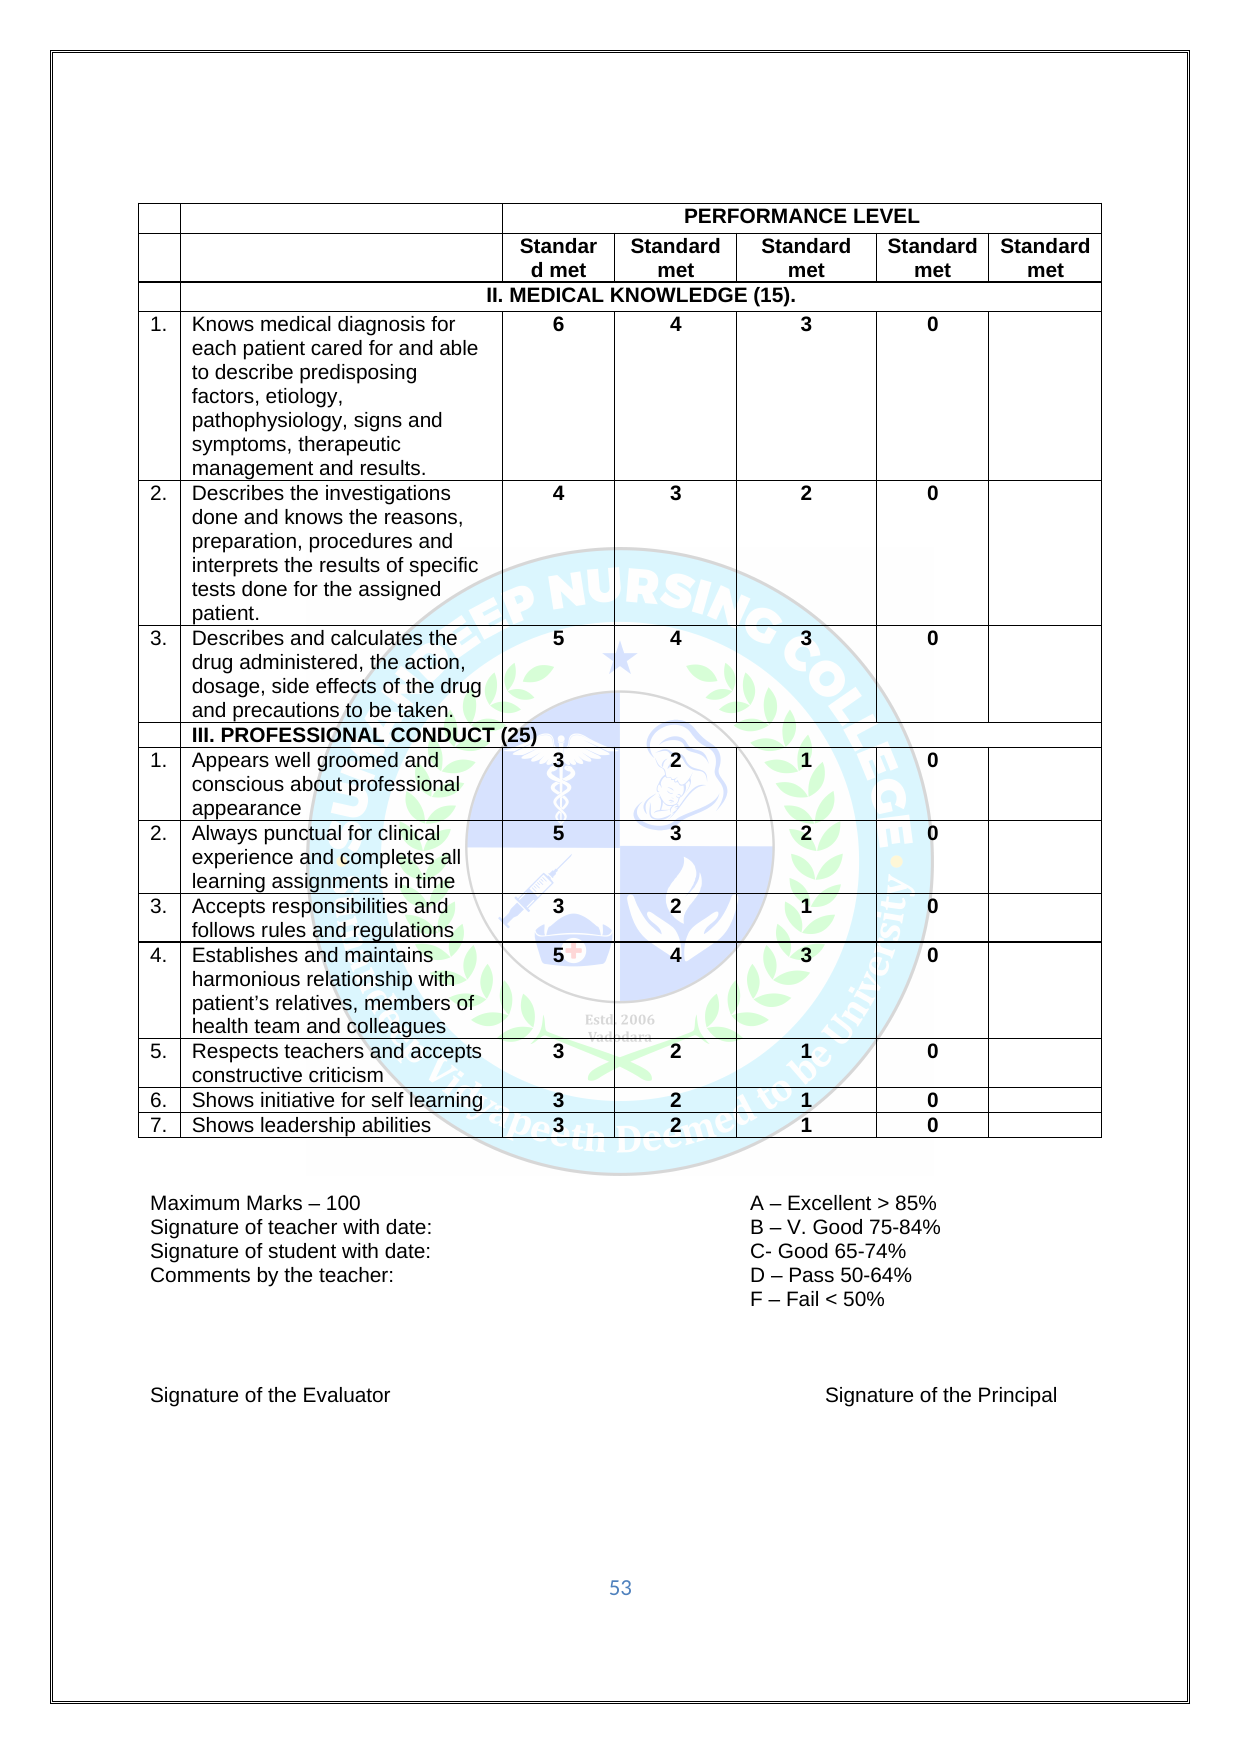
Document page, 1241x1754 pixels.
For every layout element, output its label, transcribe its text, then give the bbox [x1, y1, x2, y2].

table_cell [139, 283, 180, 311]
table_cell 0 [877, 1039, 988, 1087]
table_cell Describes the investigations done and knows the reasons, preparation, procedures and interprets the results of specific tests done for the assigned patient. [181, 481, 502, 625]
table_cell 4 [615, 626, 736, 722]
table_cell 2. [139, 481, 180, 625]
table_cell 1 [737, 1039, 876, 1087]
table_cell 4 [503, 481, 614, 625]
table_cell 3 [615, 481, 736, 625]
table_cell 3 [737, 312, 876, 480]
table_cell 2 [615, 1088, 736, 1112]
table_cell Accepts responsibilities and follows rules and regulations [181, 894, 502, 941]
table_cell 5 [503, 626, 614, 722]
table_cell [181, 234, 502, 281]
table_cell 0 [877, 943, 988, 1038]
table_cell 1 [737, 1088, 876, 1112]
table_cell 2 [615, 894, 736, 941]
table_cell Always punctual for clinical experience and completes all learning assignments in time [181, 821, 502, 892]
table_cell [989, 1088, 1101, 1112]
table_cell Knows medical diagnosis for each patient cared for and able to describe predisposing factors, etiology, pathophysiology, signs and symptoms, therapeutic management and results. [181, 312, 502, 480]
table_cell 1 [737, 894, 876, 941]
table_cell 3 [503, 1039, 614, 1087]
table_cell Shows leadership abilities [181, 1113, 502, 1137]
table_cell 1 [737, 1113, 876, 1137]
table_cell 3 [503, 1113, 614, 1137]
table_cell 3. [139, 894, 180, 941]
table_cell [989, 1113, 1101, 1137]
table_cell Establishes and maintains harmonious relationship with patient’s relatives, members of health team and colleagues [181, 943, 502, 1038]
table_cell Standard met [989, 234, 1101, 281]
table_cell 1 [737, 748, 876, 819]
table_cell [989, 312, 1101, 480]
table_cell 2 [615, 1039, 736, 1087]
text F – Fail < 50% [150, 1287, 1090, 1311]
text Signature of student with date: C- Good 65-74% [150, 1239, 1090, 1263]
table_cell 6. [139, 1088, 180, 1112]
table_cell Standard met [615, 234, 736, 281]
table_cell Standard met [737, 234, 876, 281]
table_cell [989, 943, 1101, 1038]
table_cell 2 [737, 821, 876, 892]
text Signature of teacher with date: B – V. Good 75-84% [150, 1215, 1090, 1239]
table_cell 0 [877, 748, 988, 819]
table_cell 4 [615, 943, 736, 1038]
table_cell 3 [737, 626, 876, 722]
table_cell 3 [503, 894, 614, 941]
table_cell 5. [139, 1039, 180, 1087]
table_cell 1. [139, 748, 180, 819]
table_cell 0 [877, 481, 988, 625]
table_cell 4. [139, 943, 180, 1038]
table_cell 2 [615, 748, 736, 819]
table_cell [989, 821, 1101, 892]
table_header [181, 204, 502, 232]
table_cell [989, 748, 1101, 819]
table_cell Describes and calculates the drug administered, the action, dosage, side effects of the drug and precautions to be taken. [181, 626, 502, 722]
table_cell [989, 481, 1101, 625]
table_cell III. PROFESSIONAL CONDUCT (25) [181, 723, 1101, 747]
table_cell 0 [877, 894, 988, 941]
table_cell 0 [877, 312, 988, 480]
table_cell 0 [877, 1088, 988, 1112]
table_cell 0 [877, 1113, 988, 1137]
table_cell 0 [877, 626, 988, 722]
table_cell 3. [139, 626, 180, 722]
table_cell 2 [737, 481, 876, 625]
table_cell 0 [877, 821, 988, 892]
table_cell Standard met [877, 234, 988, 281]
table_header PERFORMANCE LEVEL [503, 204, 1101, 232]
table_cell Appears well groomed and conscious about professional appearance [181, 748, 502, 819]
table_cell [139, 723, 180, 747]
table_cell 3 [503, 1088, 614, 1112]
table_cell Standard met [503, 234, 614, 281]
table_cell II. MEDICAL KNOWLEDGE (15). [181, 283, 1101, 311]
table_cell Respects teachers and accepts constructive criticism [181, 1039, 502, 1087]
table_cell 2 [615, 1113, 736, 1137]
table_cell 3 [503, 748, 614, 819]
table_cell Shows initiative for self learning [181, 1088, 502, 1112]
table_cell 7. [139, 1113, 180, 1137]
table_cell 4 [615, 312, 736, 480]
table_cell 5 [503, 943, 614, 1038]
table_cell [139, 234, 180, 281]
table_cell [989, 626, 1101, 722]
text Signature of the Evaluator Signature of the Principal [150, 1383, 1090, 1407]
table_cell [989, 894, 1101, 941]
text Comments by the teacher: D – Pass 50-64% [150, 1263, 1090, 1287]
table_cell 6 [503, 312, 614, 480]
table_cell [989, 1039, 1101, 1087]
table_cell 3 [737, 943, 876, 1038]
table_cell 3 [615, 821, 736, 892]
table_cell 5 [503, 821, 614, 892]
text Maximum Marks – 100 A – Excellent > 85% [150, 1191, 1090, 1215]
table_header [139, 204, 180, 232]
table_cell 1. [139, 312, 180, 480]
table_cell 2. [139, 821, 180, 892]
